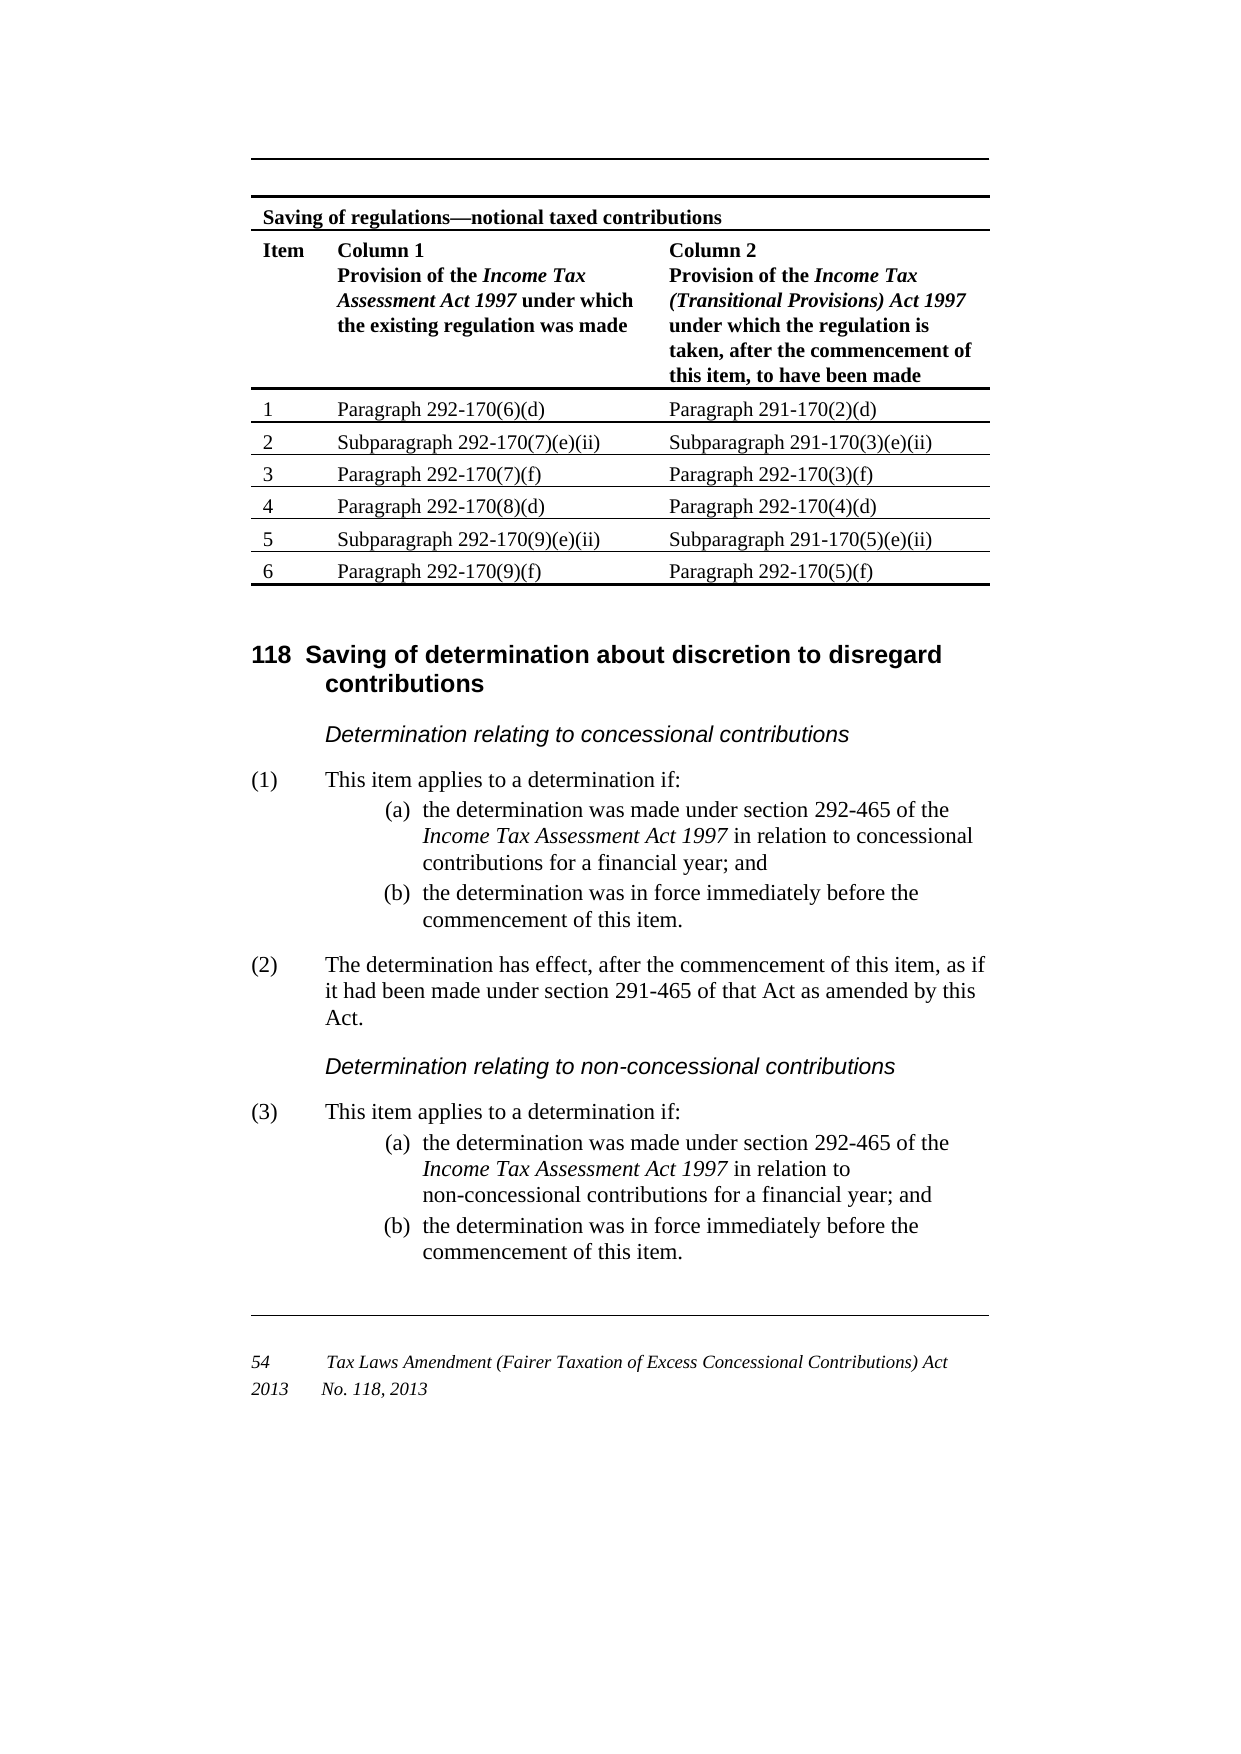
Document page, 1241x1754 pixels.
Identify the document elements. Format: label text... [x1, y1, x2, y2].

table_cell 1 [251, 390, 326, 421]
table_cell Subparagraph 292-170(7)(e)(ii) [326, 423, 658, 454]
table_cell Paragraph 292-170(9)(f) [326, 552, 658, 583]
table_cell Paragraph 292-170(3)(f) [658, 455, 989, 486]
table_cell Paragraph 291-170(2)(d) [658, 390, 989, 421]
table_header Saving of regulations—notional taxed contributions [251, 198, 989, 229]
text (2) The determination has effect, after the commencement of this item, as if it had been made under section 291-465 of that Act as amended by this Act. [251, 951, 989, 1030]
text (b) the determination was in force immediately before the commencement of this item. [251, 1212, 989, 1264]
table_cell Paragraph 292-170(8)(d) [326, 487, 658, 518]
table_cell 6 [251, 552, 326, 583]
table_cell Paragraph 292-170(4)(d) [658, 487, 989, 518]
text (b) the determination was in force immediately before the commencement of this item. [251, 879, 989, 932]
table_cell 2 [251, 423, 326, 454]
table_cell Subparagraph 291-170(5)(e)(ii) [658, 519, 989, 551]
text (3) This item applies to a determination if: [251, 1098, 989, 1124]
table_cell Subparagraph 291-170(3)(e)(ii) [658, 423, 989, 454]
table_cell Item [251, 231, 326, 387]
table_cell 5 [251, 519, 326, 551]
text (1) This item applies to a determination if: [251, 766, 989, 792]
text Determination relating to non-concessional contributions [325, 1053, 989, 1079]
text (a) the determination was made under section 292-465 of the Income Tax Assessment Act 1997 in relation to concessional contributions for a financial year; and [251, 796, 989, 875]
text 118 Saving of determination about discretion to disregard contributions [251, 640, 989, 698]
table_cell Paragraph 292-170(7)(f) [326, 455, 658, 486]
text Determination relating to concessional contributions [325, 721, 989, 747]
table_cell Column 2 Provision of the Income Tax (Transitional Provisions) Act 1997 under which the regulation is taken, after the commencement of this item, to have been made [658, 231, 989, 387]
table_cell Column 1 Provision of the Income Tax Assessment Act 1997 under which the existing regulation was made [326, 231, 658, 387]
text (a) the determination was made under section 292-465 of the Income Tax Assessment Act 1997 in relation to non-concessional contributions for a financial year; and [251, 1128, 989, 1208]
table_cell Subparagraph 292-170(9)(e)(ii) [326, 519, 658, 551]
table_cell Paragraph 292-170(6)(d) [326, 390, 658, 421]
table_cell Paragraph 292-170(5)(f) [658, 552, 989, 583]
table_cell 4 [251, 487, 326, 518]
table_cell 3 [251, 455, 326, 486]
